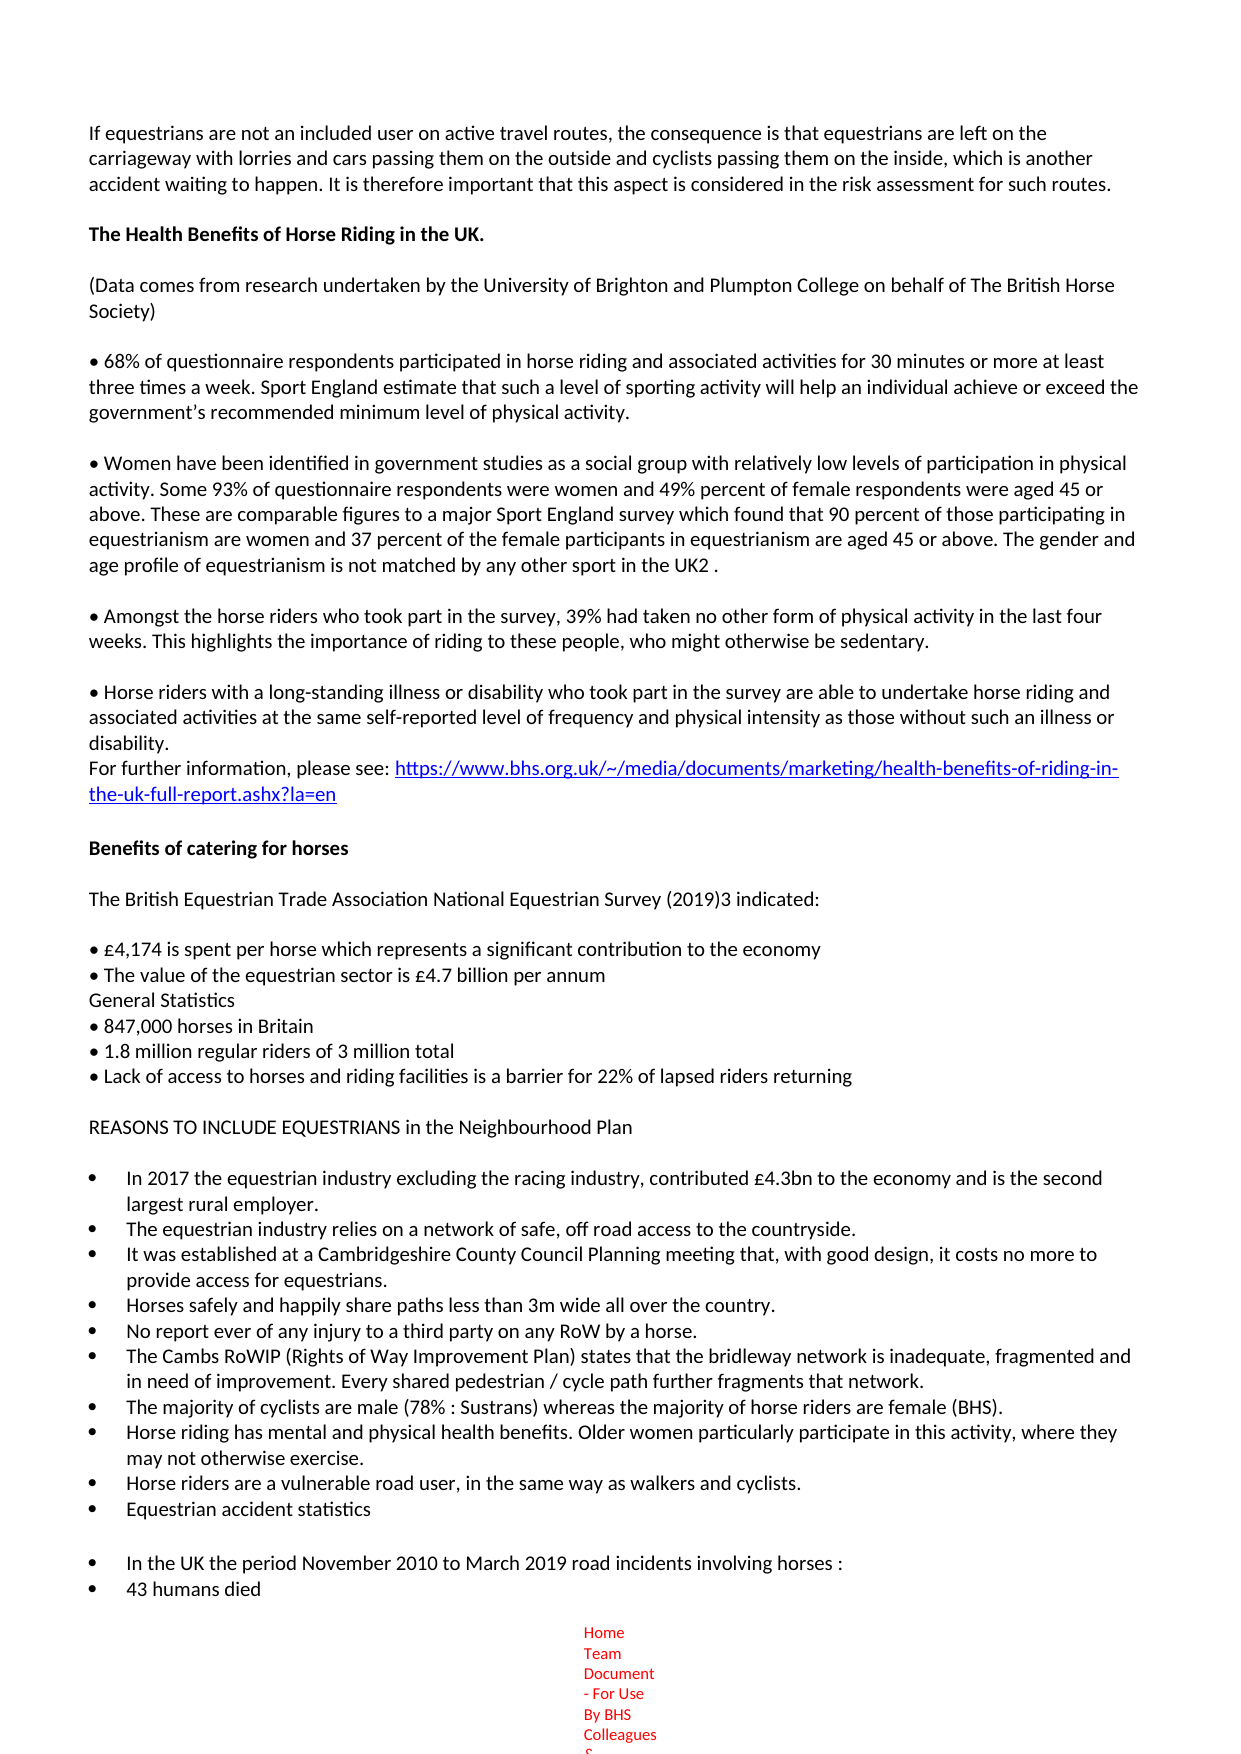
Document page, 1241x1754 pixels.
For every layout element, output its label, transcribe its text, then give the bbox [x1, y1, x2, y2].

text REASONS TO INCLUDE EQUESTRIANS in the Neighbourhood Plan [89, 1114, 1152, 1140]
text • The value of the equestrian sector is £4.7 billion per annum [89, 962, 1152, 987]
text • 68% of questionnaire respondents participated in horse riding and associated activities for 30 minutes or more at least three times a week. Sport England estimate that such a level of sporting activity will help an individual achieve or exceed the government’s recommended minimum level of physical activity. [89, 349, 1152, 425]
text Benefits of catering for horses [89, 835, 1152, 860]
list The equestrian industry relies on a network of safe, off road access to the countryside. [89, 1216, 1152, 1242]
text • Lack of access to horses and riding facilities is a barrier for 22% of lapsed riders returning [89, 1064, 1152, 1089]
text If equestrians are not an included user on active travel routes, the consequence is that equestrians are left on the carriageway with lorries and cars passing them on the outside and cyclists passing them on the inside, which is another accident waiting to happen. It is therefore important that this aspect is considered in the risk assessment for such routes. [89, 120, 1152, 196]
text (Data comes from research undertaken by the University of Brighton and Plumpton College on behalf of The British Horse Society) [89, 272, 1152, 323]
list The majority of cyclists are male (78% : Sustrans) whereas the majority of horse riders are female (BHS). [89, 1394, 1152, 1419]
list Horse riders are a vulnerable road user, in the same way as walkers and cyclists. [89, 1470, 1152, 1496]
text • £4,174 is spent per horse which represents a significant contribution to the economy [89, 937, 1152, 962]
list In the UK the period November 2010 to March 2019 road incidents involving horses : [89, 1550, 1152, 1576]
text The Health Benefits of Horse Riding in the UK. [89, 222, 1152, 247]
list The Cambs RoWIP (Rights of Way Improvement Plan) states that the bridleway network is inadequate, fragmented and in need of improvement. Every shared pedestrian / cycle path further fragments that network. [89, 1343, 1152, 1394]
list In 2017 the equestrian industry excluding the racing industry, contributed £4.3bn to the economy and is the second largest rural employer. [89, 1165, 1152, 1216]
list Horse riding has mental and physical health benefits. Older women particularly participate in this activity, where they may not otherwise exercise. [89, 1419, 1152, 1470]
text • Amongst the horse riders who took part in the survey, 39% had taken no other form of physical activity in the last four weeks. This highlights the importance of riding to these people, who might otherwise be sedentary. [89, 603, 1152, 654]
list No report ever of any injury to a third party on any RoW by a horse. [89, 1318, 1152, 1343]
text General Statistics [89, 987, 1152, 1013]
text For further information, please see: https://www.bhs.org.uk/~/media/documents/marketing/health-benefits-of-riding-in-the-uk-full-report.ashx?la=en [89, 755, 1152, 806]
list It was established at a Cambridgeshire County Council Planning meeting that, with good design, it costs no more to provide access for equestrians. [89, 1242, 1152, 1292]
text The British Equestrian Trade Association National Equestrian Survey (2019)3 indicated: [89, 886, 1152, 911]
text • 847,000 horses in Britain [89, 1013, 1152, 1038]
list Horses safely and happily share paths less than 3m wide all over the country. [89, 1292, 1152, 1318]
text • 1.8 million regular riders of 3 million total [89, 1038, 1152, 1064]
list Equestrian accident statistics [89, 1496, 1152, 1521]
text • Women have been identified in government studies as a social group with relatively low levels of participation in physical activity. Some 93% of questionnaire respondents were women and 49% percent of female respondents were aged 45 or above. These are comparable figures to a major Sport England survey which found that 90 percent of those participating in equestrianism are women and 37 percent of the female participants in equestrianism are aged 45 or above. The gender and age profile of equestrianism is not matched by any other sport in the UK2 . [89, 450, 1152, 577]
text • Horse riders with a long-standing illness or disability who took part in the survey are able to undertake horse riding and associated activities at the same self-reported level of frequency and physical intensity as those without such an illness or disability. [89, 679, 1152, 755]
